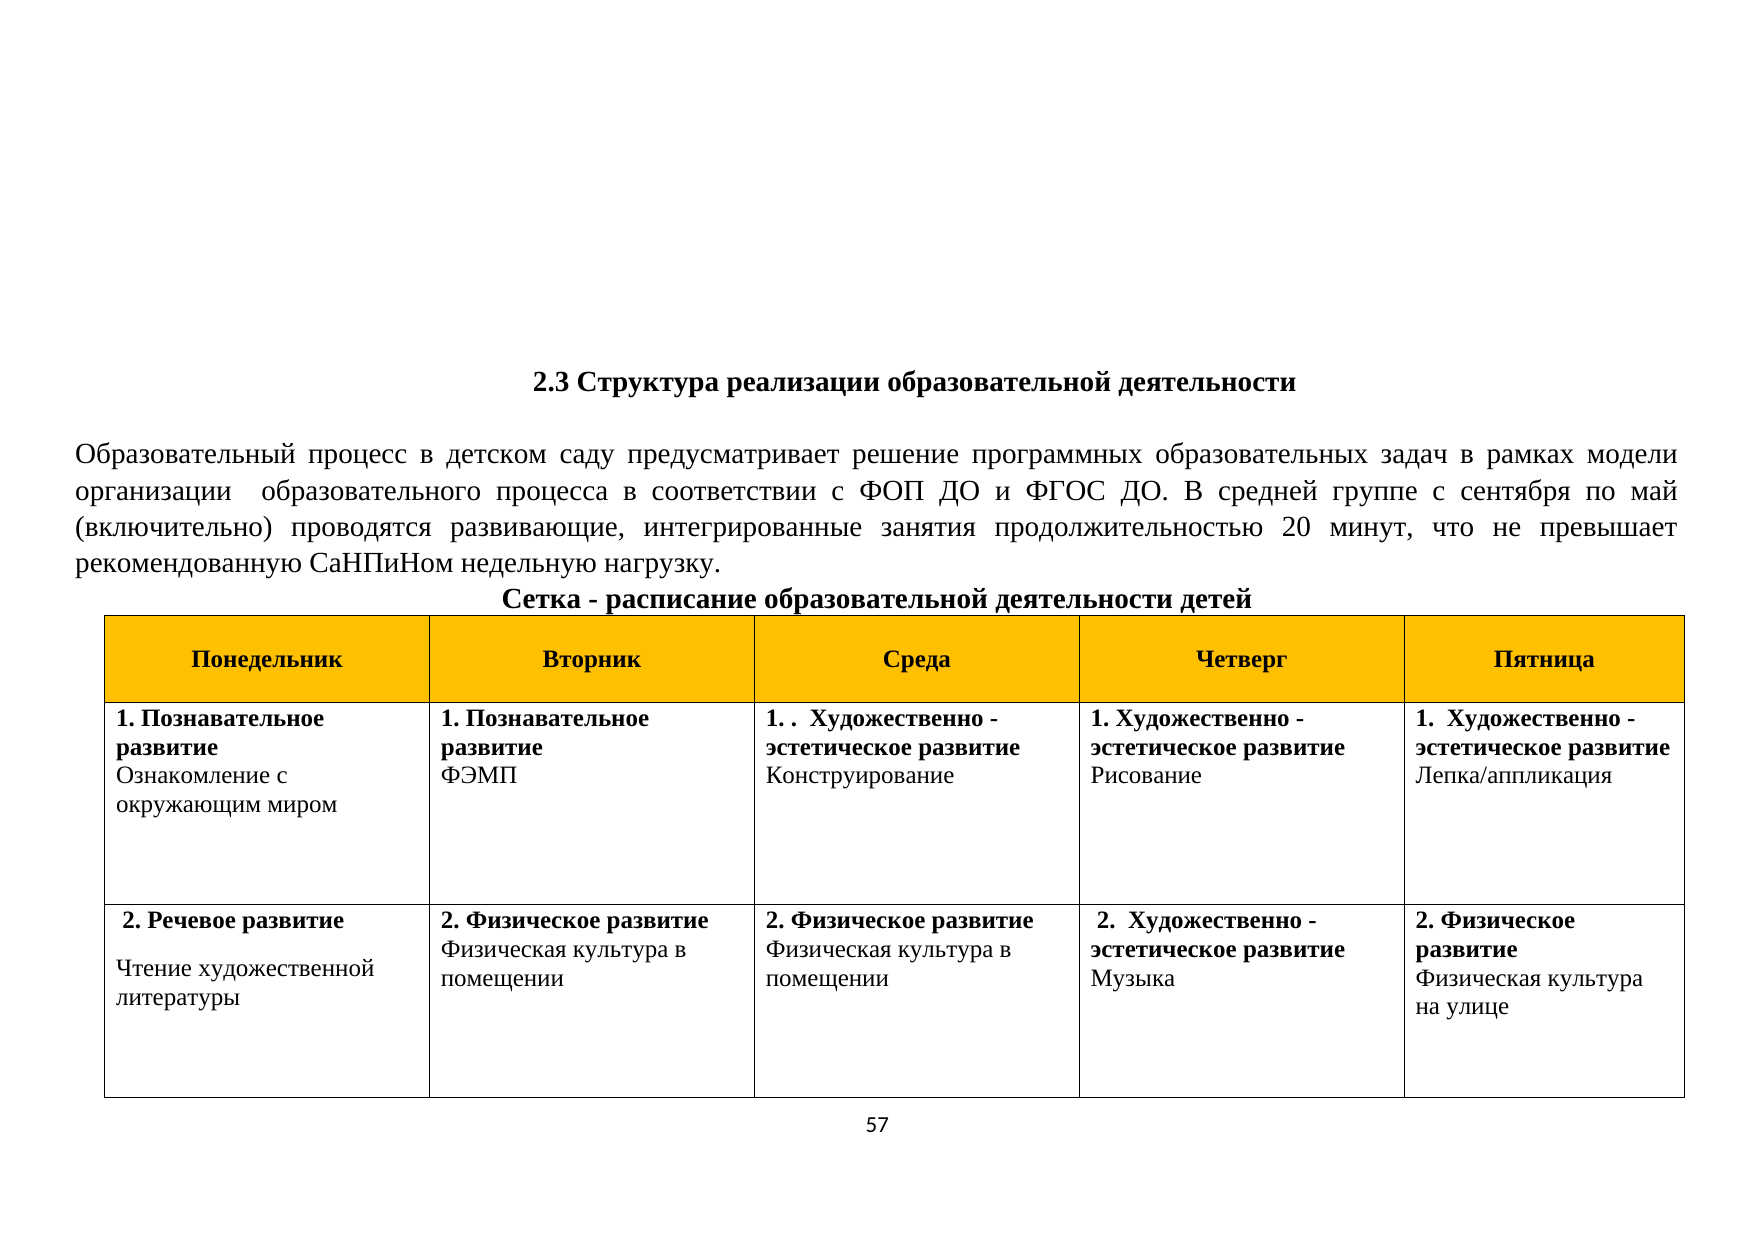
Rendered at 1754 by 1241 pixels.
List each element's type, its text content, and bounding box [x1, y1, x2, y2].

table_cell 1. . Художественно - эстетическое развитие Конструирование [755, 703, 1079, 904]
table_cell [105, 905, 429, 1097]
table_header Четверг [1080, 616, 1404, 702]
table_cell 1. Познавательное развитие Ознакомление с окружающим миром [105, 703, 429, 904]
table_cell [1405, 905, 1684, 1097]
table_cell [1080, 905, 1404, 1097]
table_header Понедельник [105, 616, 429, 702]
table_header Среда [755, 616, 1079, 702]
text Образовательный процесс в детском саду предусматривает решение программных образовательных задач в рамках модели организации образовательного процесса в соответствии с ФОП ДО и ФГОС ДО. В средней группе с сентября по май (включительно) проводятся развивающие, интегрированные занятия продолжительностью 20 минут, что не превышает рекомендованную СаНПиНом недельную нагрузку. [75, 436, 1679, 578]
text 2.3 Структура реализации образовательной деятельности [75, 364, 1679, 398]
table_header Пятница [1405, 616, 1684, 702]
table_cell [430, 905, 754, 1097]
table_cell 1. Художественно - эстетическое развитие Лепка/аппликация [1405, 703, 1684, 904]
table_header Вторник [430, 616, 754, 702]
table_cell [755, 905, 1079, 1097]
table_cell 1. Художественно - эстетическое развитие Рисование [1080, 703, 1404, 904]
text Сетка - расписание образовательной деятельности детей [75, 581, 1679, 614]
table_cell 1. Познавательное развитие ФЭМП [430, 703, 754, 904]
